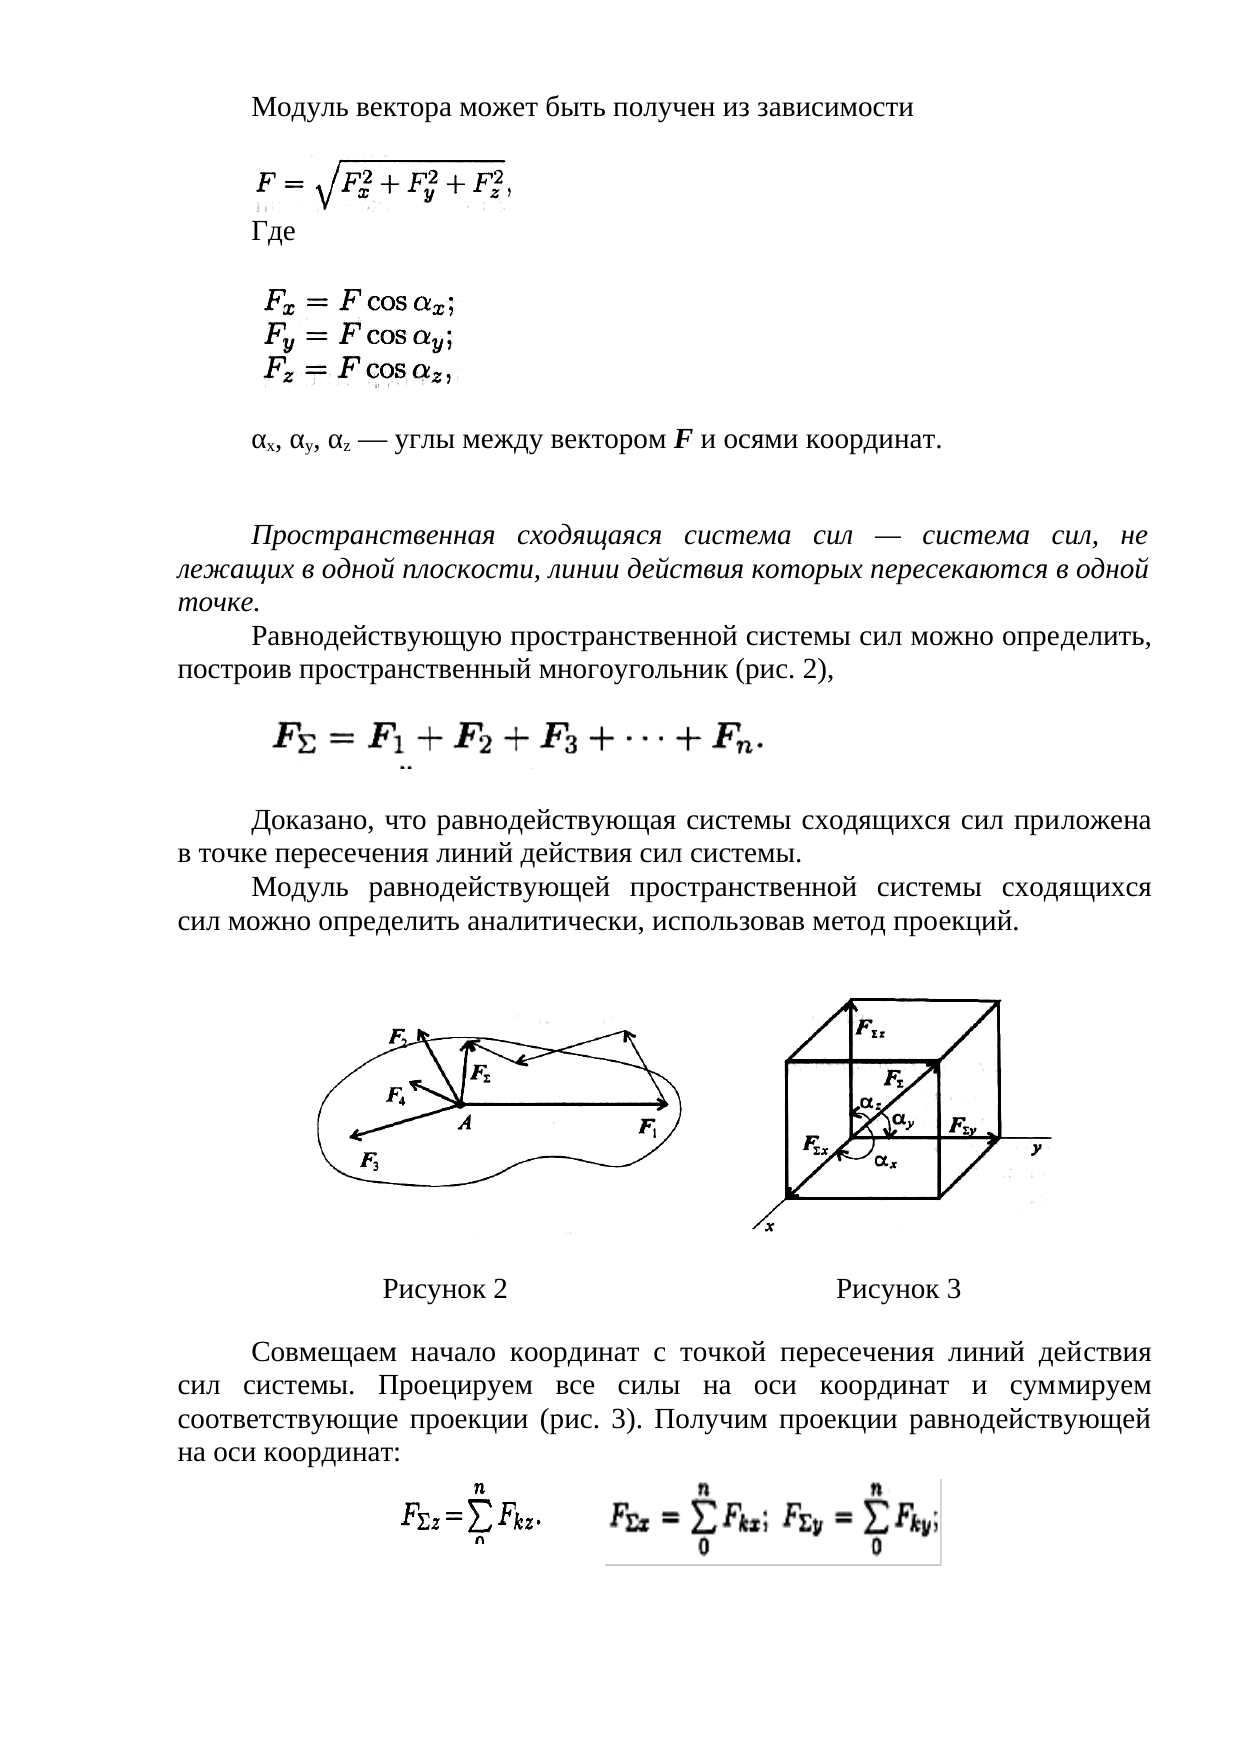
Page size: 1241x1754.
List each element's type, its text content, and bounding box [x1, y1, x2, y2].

text Модуль равнодействующей пространственной системы сходящихся сил можно определить аналитически, использовав метод проекций. [177, 869, 1152, 936]
text Где [177, 213, 1152, 247]
text Модуль вектора может быть получен из зависимости [177, 89, 1152, 122]
text Равнодействующую пространственной системы сил можно определить, построив пространственный многоугольник (рис. 2), [177, 618, 1152, 685]
text Рисунок 2 Рисунок 3 [177, 1272, 1152, 1305]
text Доказано, что равнодействующая системы сходящихся сил приложена в точке пересечения линий действия сил системы. [177, 802, 1152, 869]
text Пространственная сходящаяся система сил — система сил, не лежащих в одной плоскости, линии действия которых пересекаются в одной точке. [177, 517, 1152, 618]
text αх, αу, αz — углы между вектором F и осями координат. [177, 421, 1152, 455]
text Совмещаем начало координат с точкой пересечения линий действия сил системы. Проецируем все силы на оси координат и суммируем соответствующие проекции (рис. 3). Получим проекции равнодействующей на оси координат: [177, 1334, 1152, 1468]
